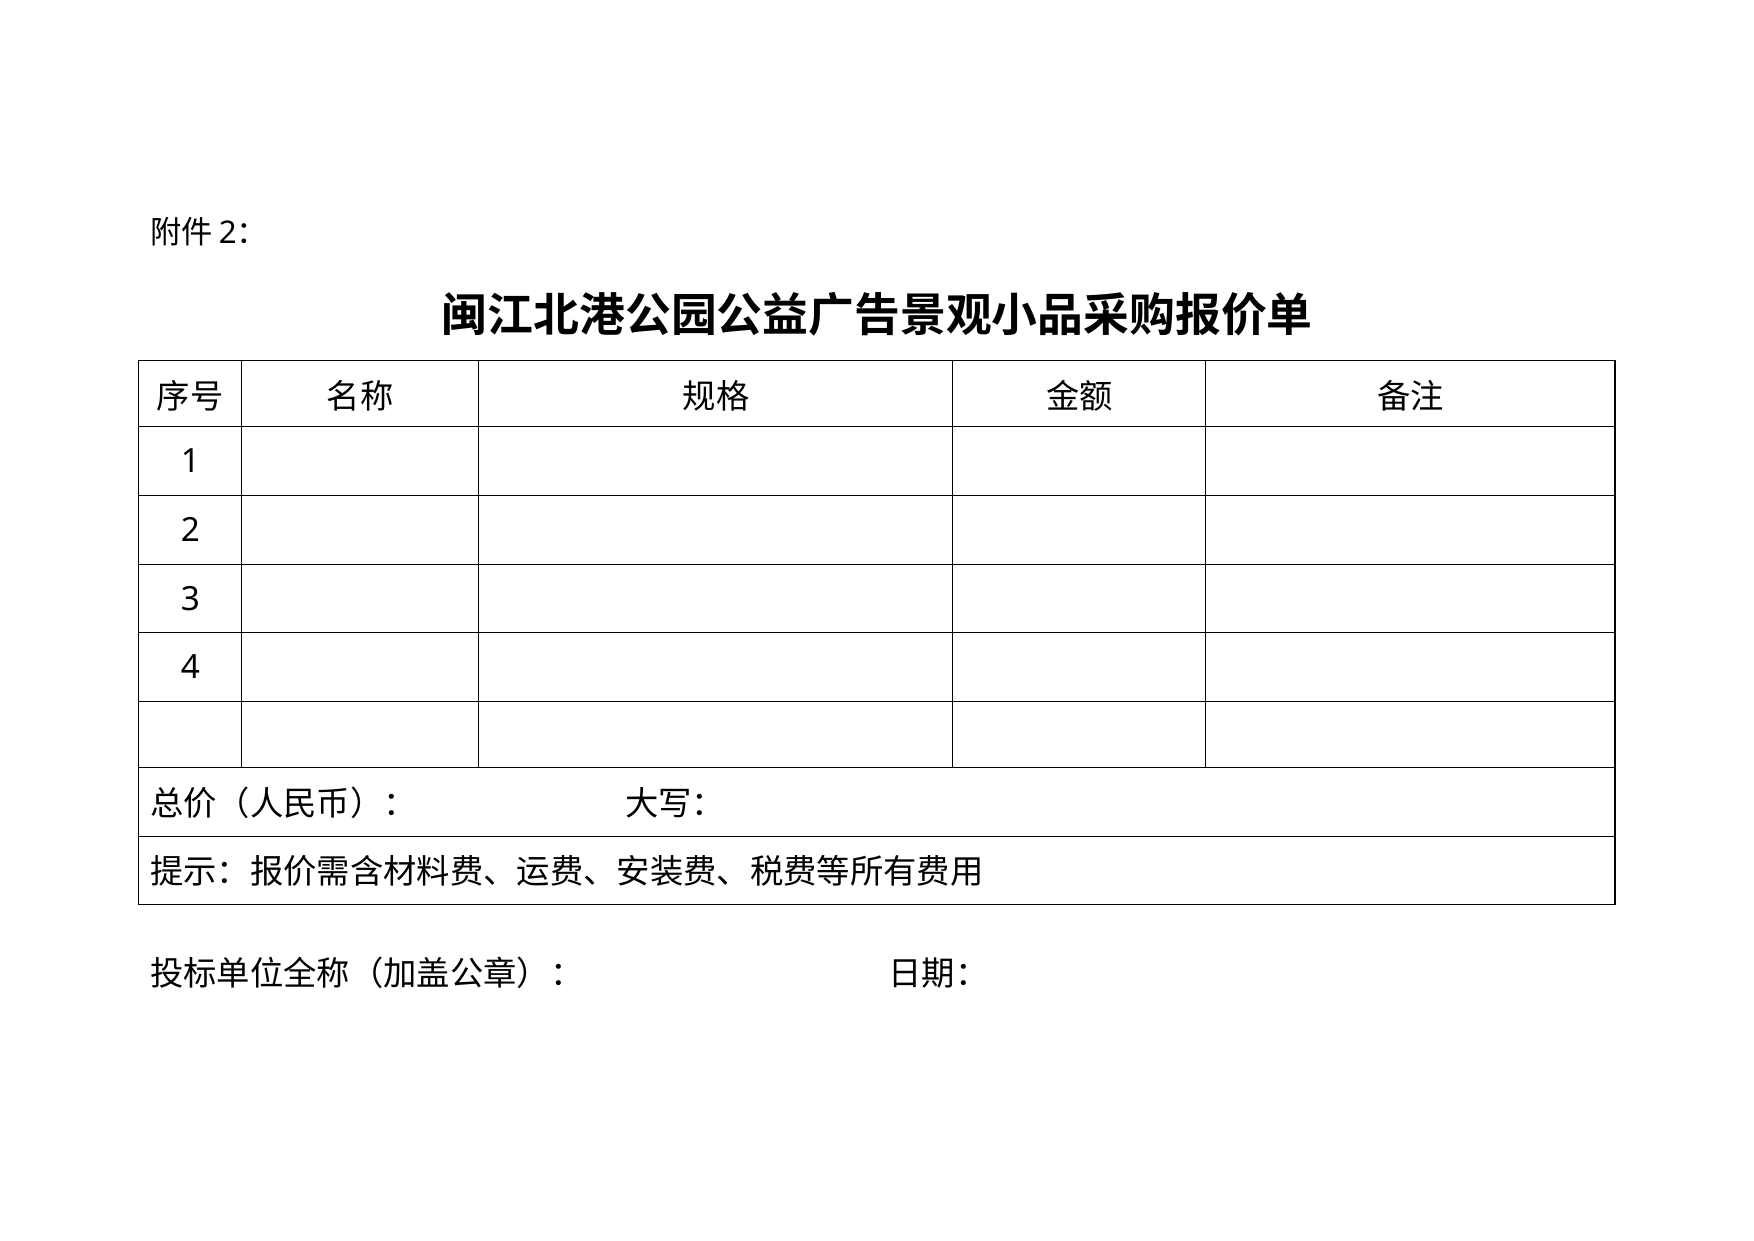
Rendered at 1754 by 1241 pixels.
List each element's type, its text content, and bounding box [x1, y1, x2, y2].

table_cell [479, 565, 952, 632]
table_header 金额 [953, 361, 1205, 426]
table_cell 3 [139, 565, 241, 632]
table_cell [1206, 565, 1614, 632]
table_cell [1206, 427, 1614, 495]
table_header 规格 [479, 361, 952, 426]
table_cell 提示：报价需含材料费、运费、安装费、税费等所有费用 [139, 837, 1614, 904]
table_cell [953, 496, 1205, 563]
table_header 备注 [1206, 361, 1614, 426]
text 附件2： [150, 198, 1604, 263]
table_cell [1206, 496, 1614, 563]
table_cell [1206, 633, 1614, 701]
table_header 名称 [242, 361, 478, 426]
table_cell [479, 496, 952, 563]
table_cell 4 [139, 633, 241, 701]
table_cell [242, 496, 478, 563]
table_cell [953, 633, 1205, 701]
table_cell [479, 427, 952, 495]
table_cell [242, 427, 478, 495]
table_cell [139, 702, 241, 767]
table_cell [479, 633, 952, 701]
table_cell [953, 565, 1205, 632]
table_cell [953, 702, 1205, 767]
table_cell [1206, 702, 1614, 767]
table_cell [242, 702, 478, 767]
table_cell 1 [139, 427, 241, 495]
text 投标单位全称（加盖公章）： 日期： [150, 938, 1604, 1003]
table_cell [479, 702, 952, 767]
text 闽江北港公园公益广告景观小品采购报价单 [150, 263, 1604, 360]
table_cell 2 [139, 496, 241, 563]
table_cell [953, 427, 1205, 495]
table_cell [242, 565, 478, 632]
table_cell [242, 633, 478, 701]
table_cell 总价（人民币）： 大写： [139, 768, 1614, 836]
table_header 序号 [139, 361, 241, 426]
